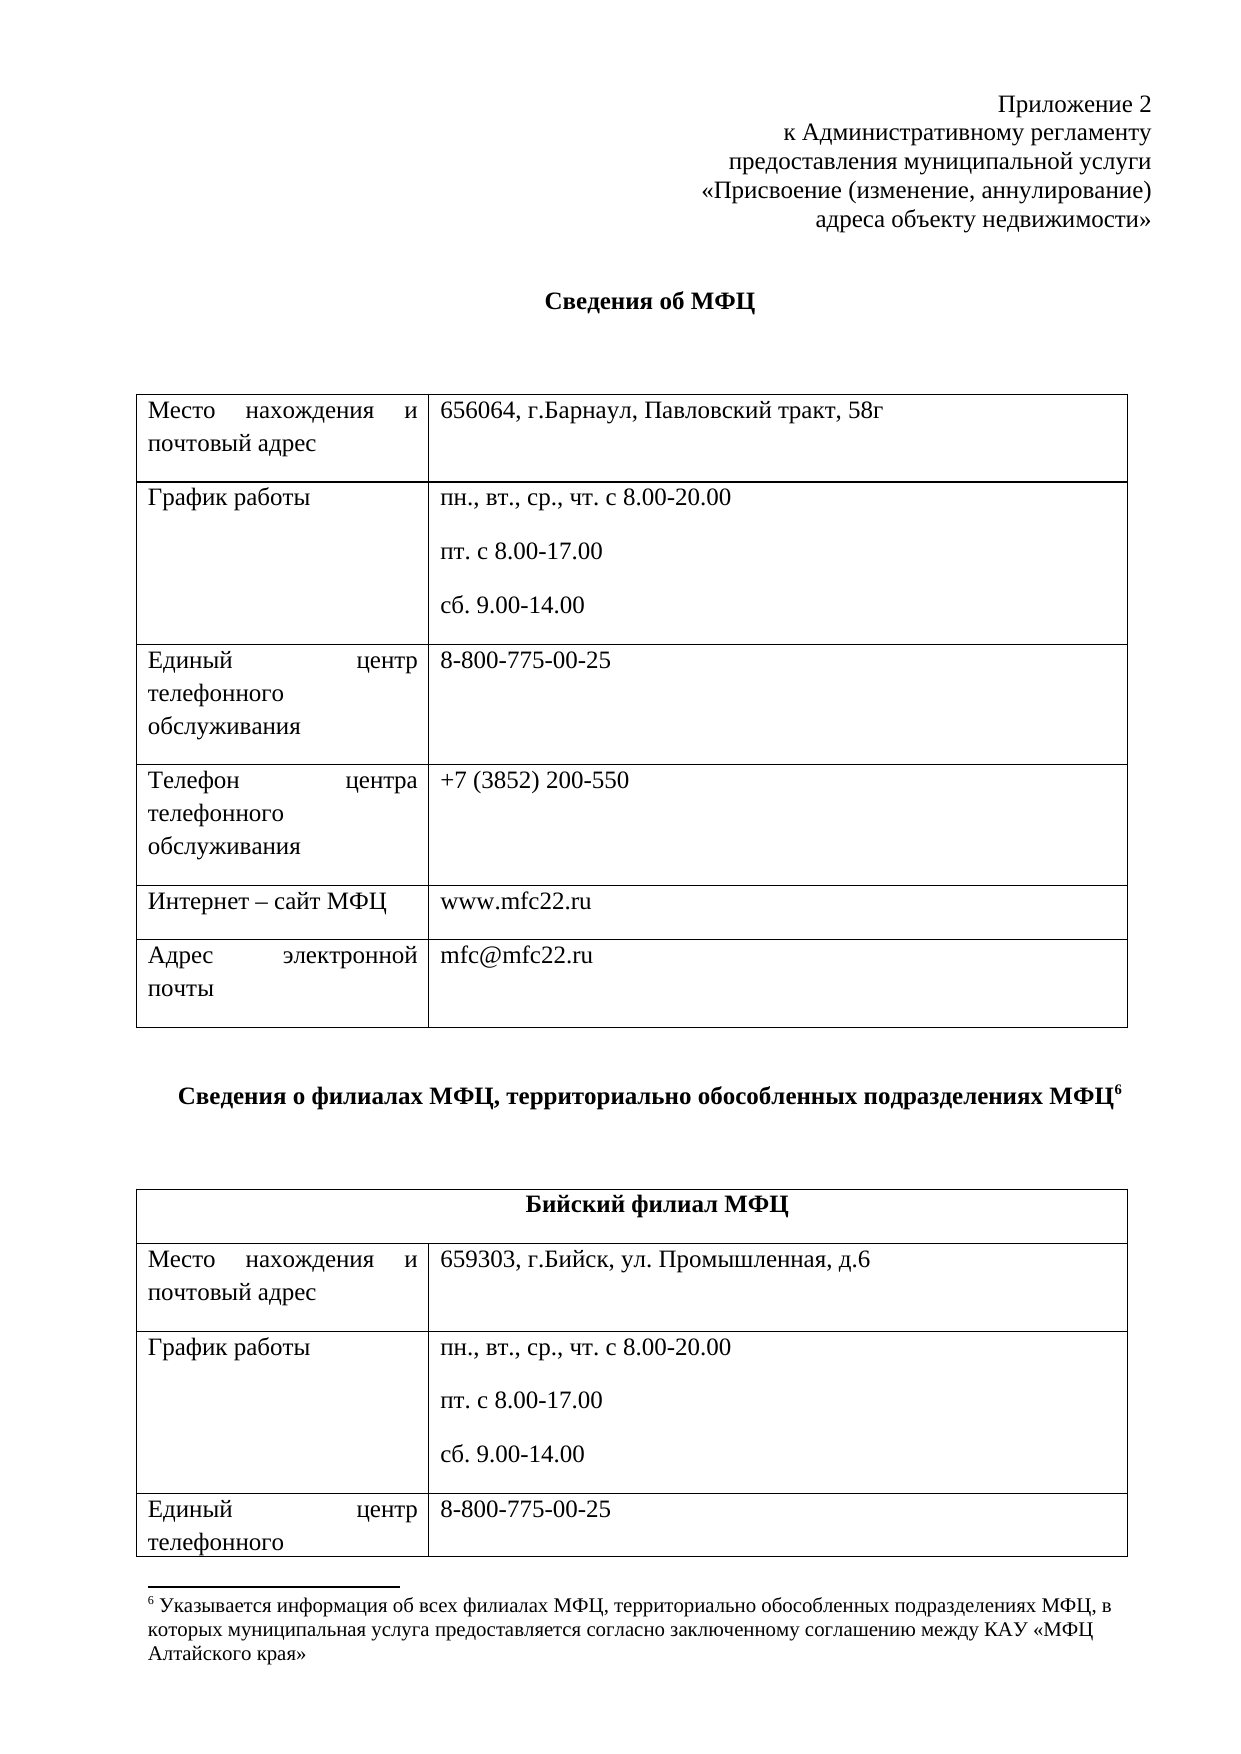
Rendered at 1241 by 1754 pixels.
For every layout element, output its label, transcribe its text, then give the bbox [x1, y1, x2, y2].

table_cell пн., вт., ср., чт. с 8.00-20.00 пт. с 8.00-17.00 сб. 9.00-14.00 [429, 1332, 1127, 1493]
table_cell График работы [137, 483, 428, 644]
table_cell Интернет – сайт МФЦ [137, 886, 428, 939]
text предоставления муниципальной услуги [664, 146, 1152, 175]
table_header 656064, г.Барнаул, Павловский тракт, 58г [429, 395, 1127, 481]
text к Административному регламенту [664, 117, 1152, 146]
table_cell www.mfc22.ru [429, 886, 1127, 939]
table_cell 8-800-775-00-25 [429, 645, 1127, 764]
table_header Место нахождения и почтовый адрес [137, 395, 428, 481]
text Приложение 2 [148, 89, 1152, 117]
table_cell mfc@mfc22.ru [429, 940, 1127, 1027]
table_cell пн., вт., ср., чт. с 8.00-20.00 пт. с 8.00-17.00 сб. 9.00-14.00 [429, 483, 1127, 644]
text «Присвоение (изменение, аннулирование) адреса объекту недвижимости» [664, 175, 1152, 232]
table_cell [137, 1494, 428, 1556]
table_cell График работы [137, 1332, 428, 1493]
table_header Бийский филиал МФЦ [137, 1190, 1127, 1243]
table_cell Место нахождения и почтовый адрес [137, 1244, 428, 1331]
table_cell +7 (3852) 200-550 [429, 765, 1127, 885]
table_cell Единый центр телефонного обслуживания [137, 645, 428, 764]
table_cell Телефон центра телефонного обслуживания [137, 765, 428, 885]
table_cell 8-800-775-00-25 [429, 1494, 1127, 1556]
table_cell Адрес электронной почты [137, 940, 428, 1027]
table_cell 659303, г.Бийск, ул. Промышленная, д.6 [429, 1244, 1127, 1331]
text Сведения о филиалах МФЦ, территориально обособленных подразделениях МФЦ [148, 1081, 1152, 1109]
text Сведения об МФЦ [148, 286, 1152, 315]
